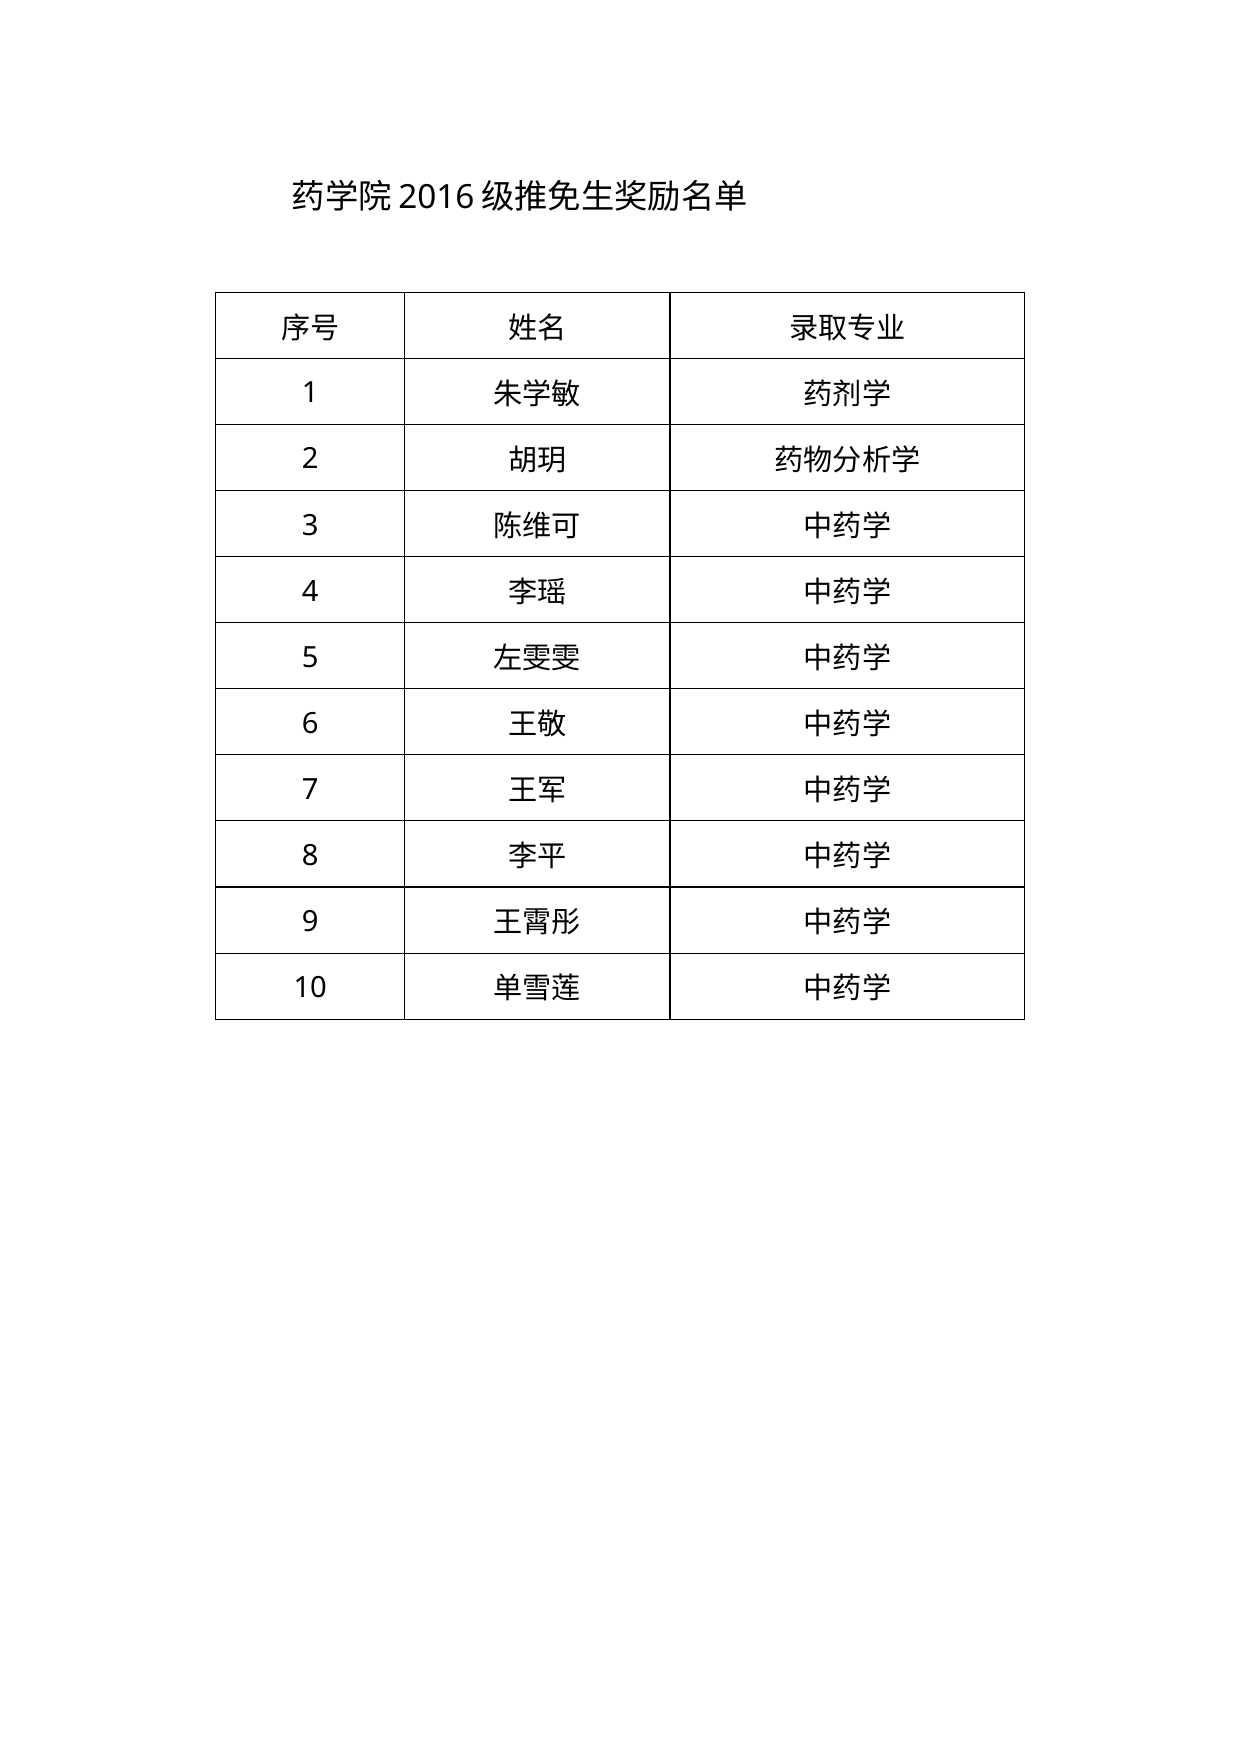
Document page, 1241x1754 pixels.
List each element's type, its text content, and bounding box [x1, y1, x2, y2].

table_cell 中药学 [671, 888, 1024, 952]
table_cell 中药学 [671, 821, 1024, 886]
table_cell 7 [216, 755, 404, 820]
table_cell 1 [216, 359, 404, 424]
table_cell 药剂学 [671, 359, 1024, 424]
table_header 录取专业 [671, 293, 1024, 358]
table_cell 左雯雯 [405, 623, 669, 688]
table_cell 9 [216, 888, 404, 952]
table_cell 中药学 [671, 954, 1024, 1018]
table_cell 2 [216, 425, 404, 490]
table_cell 中药学 [671, 623, 1024, 688]
table_cell 中药学 [671, 557, 1024, 622]
table_header 姓名 [405, 293, 669, 358]
table_cell 陈维可 [405, 491, 669, 556]
table_header 序号 [216, 293, 404, 358]
table_cell 6 [216, 689, 404, 754]
table_cell 3 [216, 491, 404, 556]
table_cell 胡玥 [405, 425, 669, 490]
table_cell 药物分析学 [671, 425, 1024, 490]
table_cell 中药学 [671, 755, 1024, 820]
table_cell 中药学 [671, 689, 1024, 754]
table_cell 朱学敏 [405, 359, 669, 424]
table_cell 8 [216, 821, 404, 886]
table_cell 5 [216, 623, 404, 688]
table_cell 李平 [405, 821, 669, 886]
table_cell 王霄彤 [405, 888, 669, 952]
table_cell 10 [216, 954, 404, 1018]
table_cell 王军 [405, 755, 669, 820]
text 药学院2016级推免生奖励名单 [187, 162, 1053, 227]
table_cell 王敬 [405, 689, 669, 754]
table_cell 中药学 [671, 491, 1024, 556]
table_cell 单雪莲 [405, 954, 669, 1018]
table_cell 4 [216, 557, 404, 622]
table_cell 李瑶 [405, 557, 669, 622]
